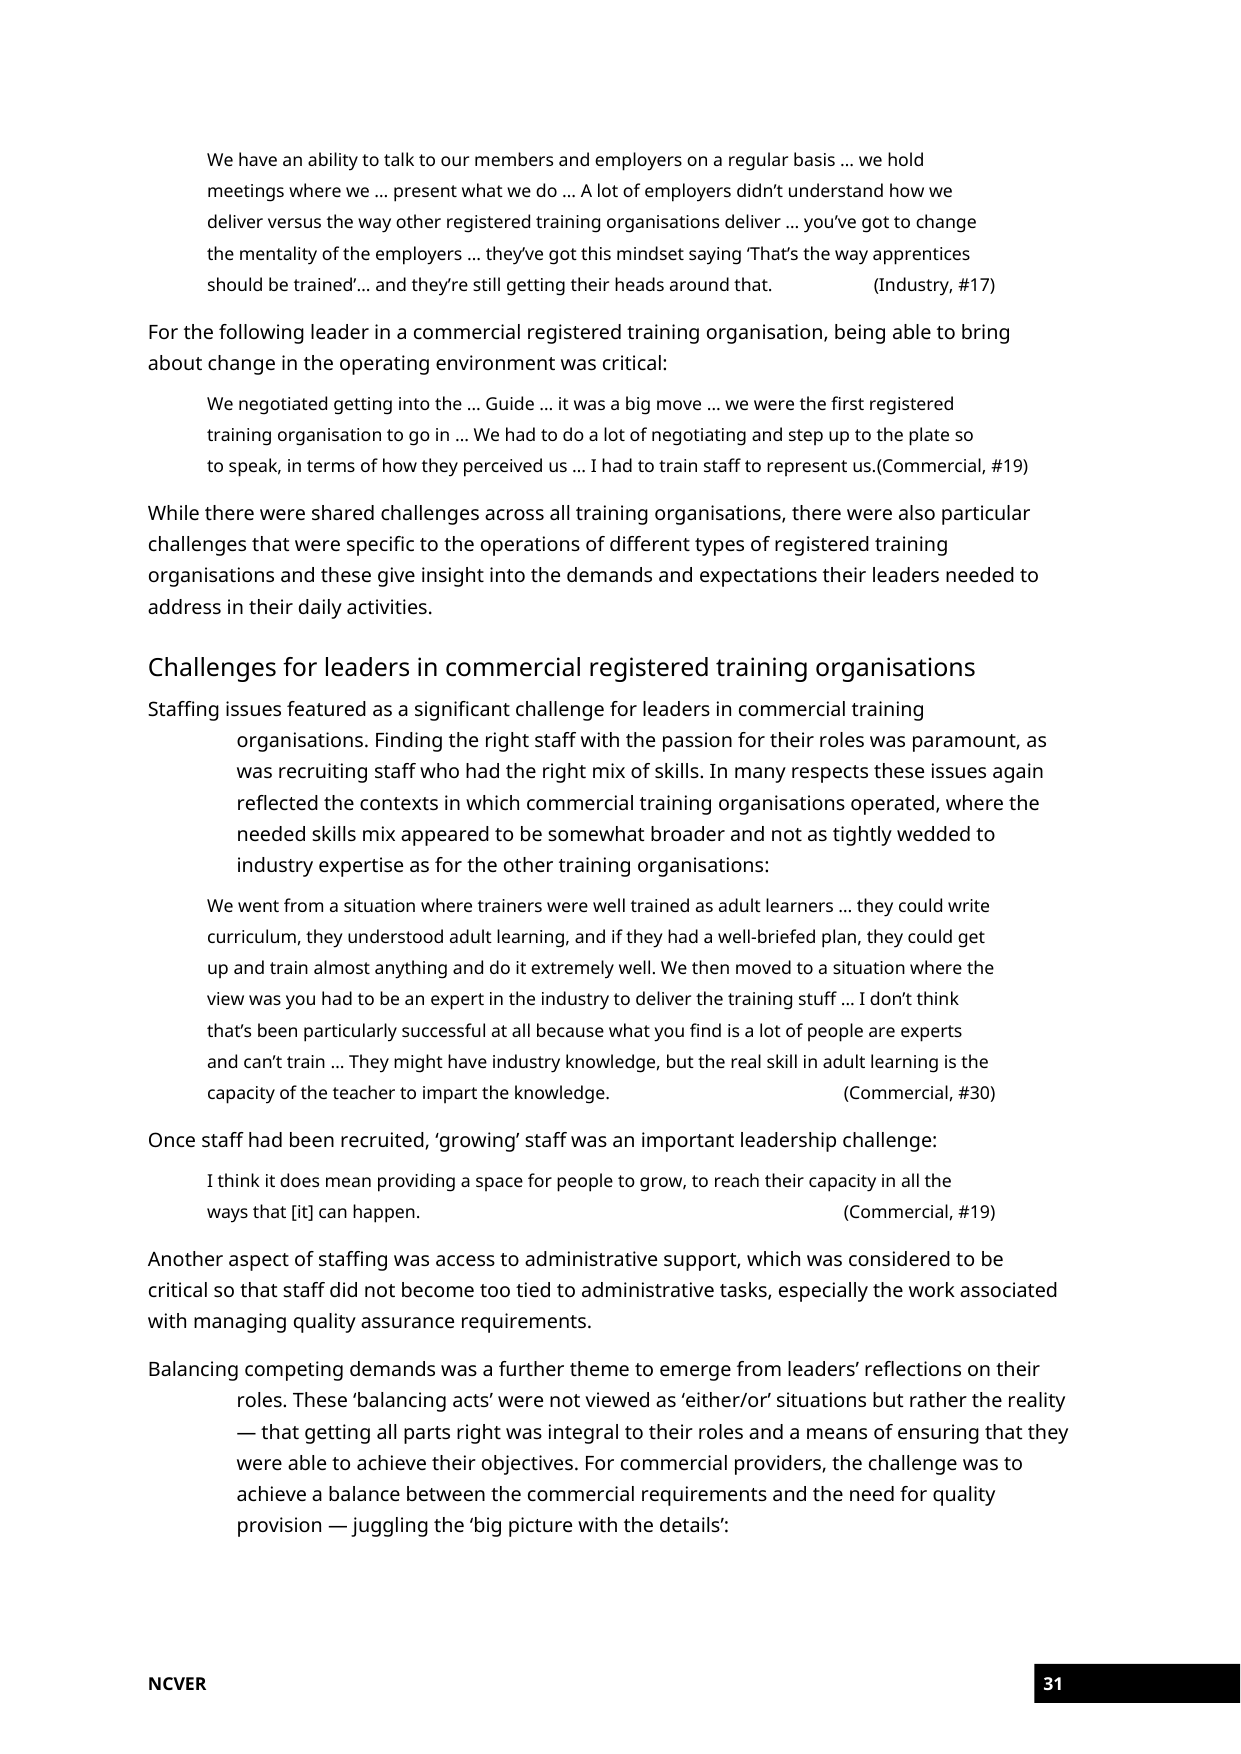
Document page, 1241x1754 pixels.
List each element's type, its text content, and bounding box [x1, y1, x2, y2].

text I think it does mean providing a space for people to grow, to reach their capacity in all the ways that [it] can happen. (Commercial, #19) [207, 1162, 995, 1224]
text Once staff had been recruited, ‘growing’ staff was an important leadership challenge: [148, 1122, 1063, 1154]
text Balancing competing demands was a further theme to emerge from leaders’ reflections on their roles. These ‘balancing acts’ were not viewed as ‘either/or’ situations but rather the reality — that getting all parts right was integral to their roles and a means of ensuring that they were able to achieve their objectives. For commercial providers, the challenge was to achieve a balance between the commercial requirements and the need for quality provision — juggling the ‘big picture with the details’: [148, 1352, 1078, 1539]
text Another aspect of staffing was access to administrative support, which was considered to be critical so that staff did not become too tied to administrative tasks, especially the work associated with managing quality assurance requirements. [148, 1241, 1063, 1335]
subtitle Challenges for leaders in commercial registered training organisations [148, 649, 1063, 683]
text Staffing issues featured as a significant challenge for leaders in commercial training organisations. Finding the right staff with the passion for their roles was paramount, as was recruiting staff who had the right mix of skills. In many respects these issues again reflected the contexts in which commercial training organisations operated, where the needed skills mix appeared to be somewhat broader and not as tightly wedded to industry expertise as for the other training organisations: [148, 691, 1063, 879]
text While there were shared challenges across all training organisations, there were also particular challenges that were specific to the operations of different types of registered training organisations and these give insight into the demands and expectations their leaders needed to address in their daily activities. [148, 495, 1063, 620]
text We have an ability to talk to our members and employers on a regular basis … we hold meetings where we … present what we do … A lot of employers didn’t understand how we deliver versus the way other registered training organisations deliver … you’ve got to change the mentality of the employers … they’ve got this mindset saying ‘That’s the way apprentices should be trained’… and they’re still getting their heads around that. (Industry, #17) [207, 141, 995, 297]
text We went from a situation where trainers were well trained as adult learners … they could write curriculum, they understood adult learning, and if they had a well-briefed plan, they could get up and train almost anything and do it extremely well. We then moved to a situation where the view was you had to be an expert in the industry to deliver the training stuff … I don’t think that’s been particularly successful at all because what you find is a lot of people are experts and can’t train … They might have industry knowledge, but the real skill in adult learning is the capacity of the teacher to impart the knowledge. (Commercial, #30) [207, 887, 995, 1106]
text For the following leader in a commercial registered training organisation, being able to bring about change in the operating environment was critical: [148, 314, 1063, 377]
text We negotiated getting into the … Guide … it was a big move … we were the first registered training organisation to go in … We had to do a lot of negotiating and step up to the plate so to speak, in terms of how they perceived us … I had to train staff to represent us. (Commercial, #19) [207, 385, 995, 479]
